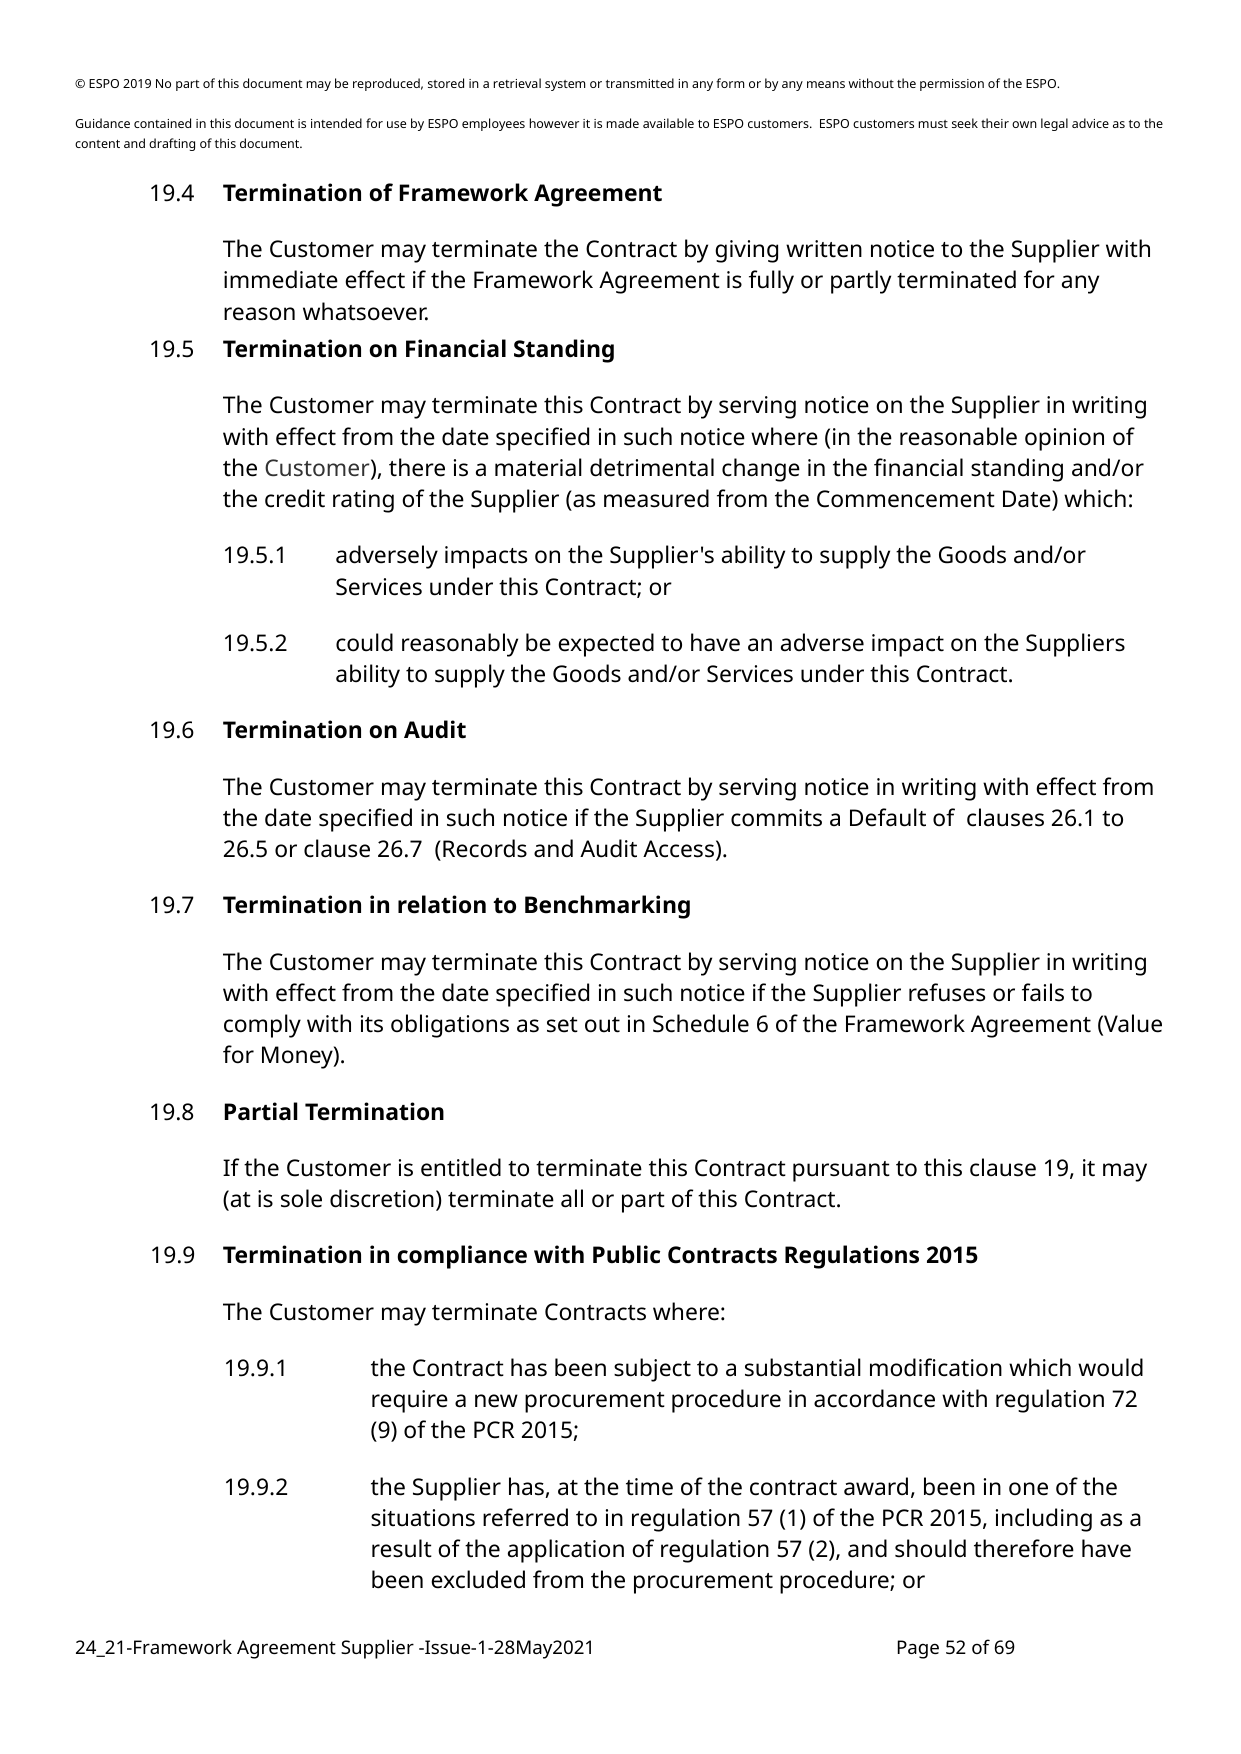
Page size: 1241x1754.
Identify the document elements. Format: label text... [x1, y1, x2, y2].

text 19.9 Termination in compliance with Public Contracts Regulations 2015 [150, 1239, 1165, 1271]
subtitle Termination on Financial Standing [149, 333, 1165, 364]
subtitle Termination on Audit [149, 714, 1165, 746]
subtitle The Customer may terminate the Contract by giving written notice to the Supplier with immediate effect if the Framework Agreement is fully or partly terminated for any reason whatsoever. [223, 233, 1165, 327]
text The Customer may terminate this Contract by serving notice on the Supplier in writing with effect from the date specified in such notice where (in the reasonable opinion of the Customer), there is a material detrimental change in the financial standing and/or the credit rating of the Supplier (as measured from the Commencement Date) which: [223, 389, 1165, 514]
text 19.9.2 the Supplier has, at the time of the contract award, been in one of the situations referred to in regulation 57 (1) of the PCR 2015, including as a result of the application of regulation 57 (2), and should therefore have been excluded from the procurement procedure; or [223, 1471, 1165, 1596]
subtitle could reasonably be expected to have an adverse impact on the Suppliers ability to supply the Goods and/or Services under this Contract. [223, 627, 1165, 689]
text If the Customer is entitled to terminate this Contract pursuant to this clause 19, it may (at is sole discretion) terminate all or part of this Contract. [223, 1152, 1165, 1214]
text The Customer may terminate this Contract by serving notice in writing with effect from the date specified in such notice if the Supplier commits a Default of clauses 26.1 to 26.5 or clause 26.7 (Records and Audit Access). [223, 771, 1165, 864]
text The Customer may terminate Contracts where: [150, 1296, 1165, 1327]
text The Customer may terminate this Contract by serving notice on the Supplier in writing with effect from the date specified in such notice if the Supplier refuses or fails to comply with its obligations as set out in Schedule 6 of the Framework Agreement (Value for Money). [223, 946, 1165, 1071]
subtitle Partial Termination [149, 1096, 1165, 1127]
subtitle Termination in relation to Benchmarking [149, 889, 1165, 921]
subtitle adversely impacts on the Supplier's ability to supply the Goods and/or Services under this Contract; or [223, 539, 1165, 602]
text 19.9.1 the Contract has been subject to a substantial modification which would require a new procurement procedure in accordance with regulation 72 (9) of the PCR 2015; [223, 1352, 1165, 1446]
subtitle Termination of Framework Agreement [149, 177, 1165, 208]
